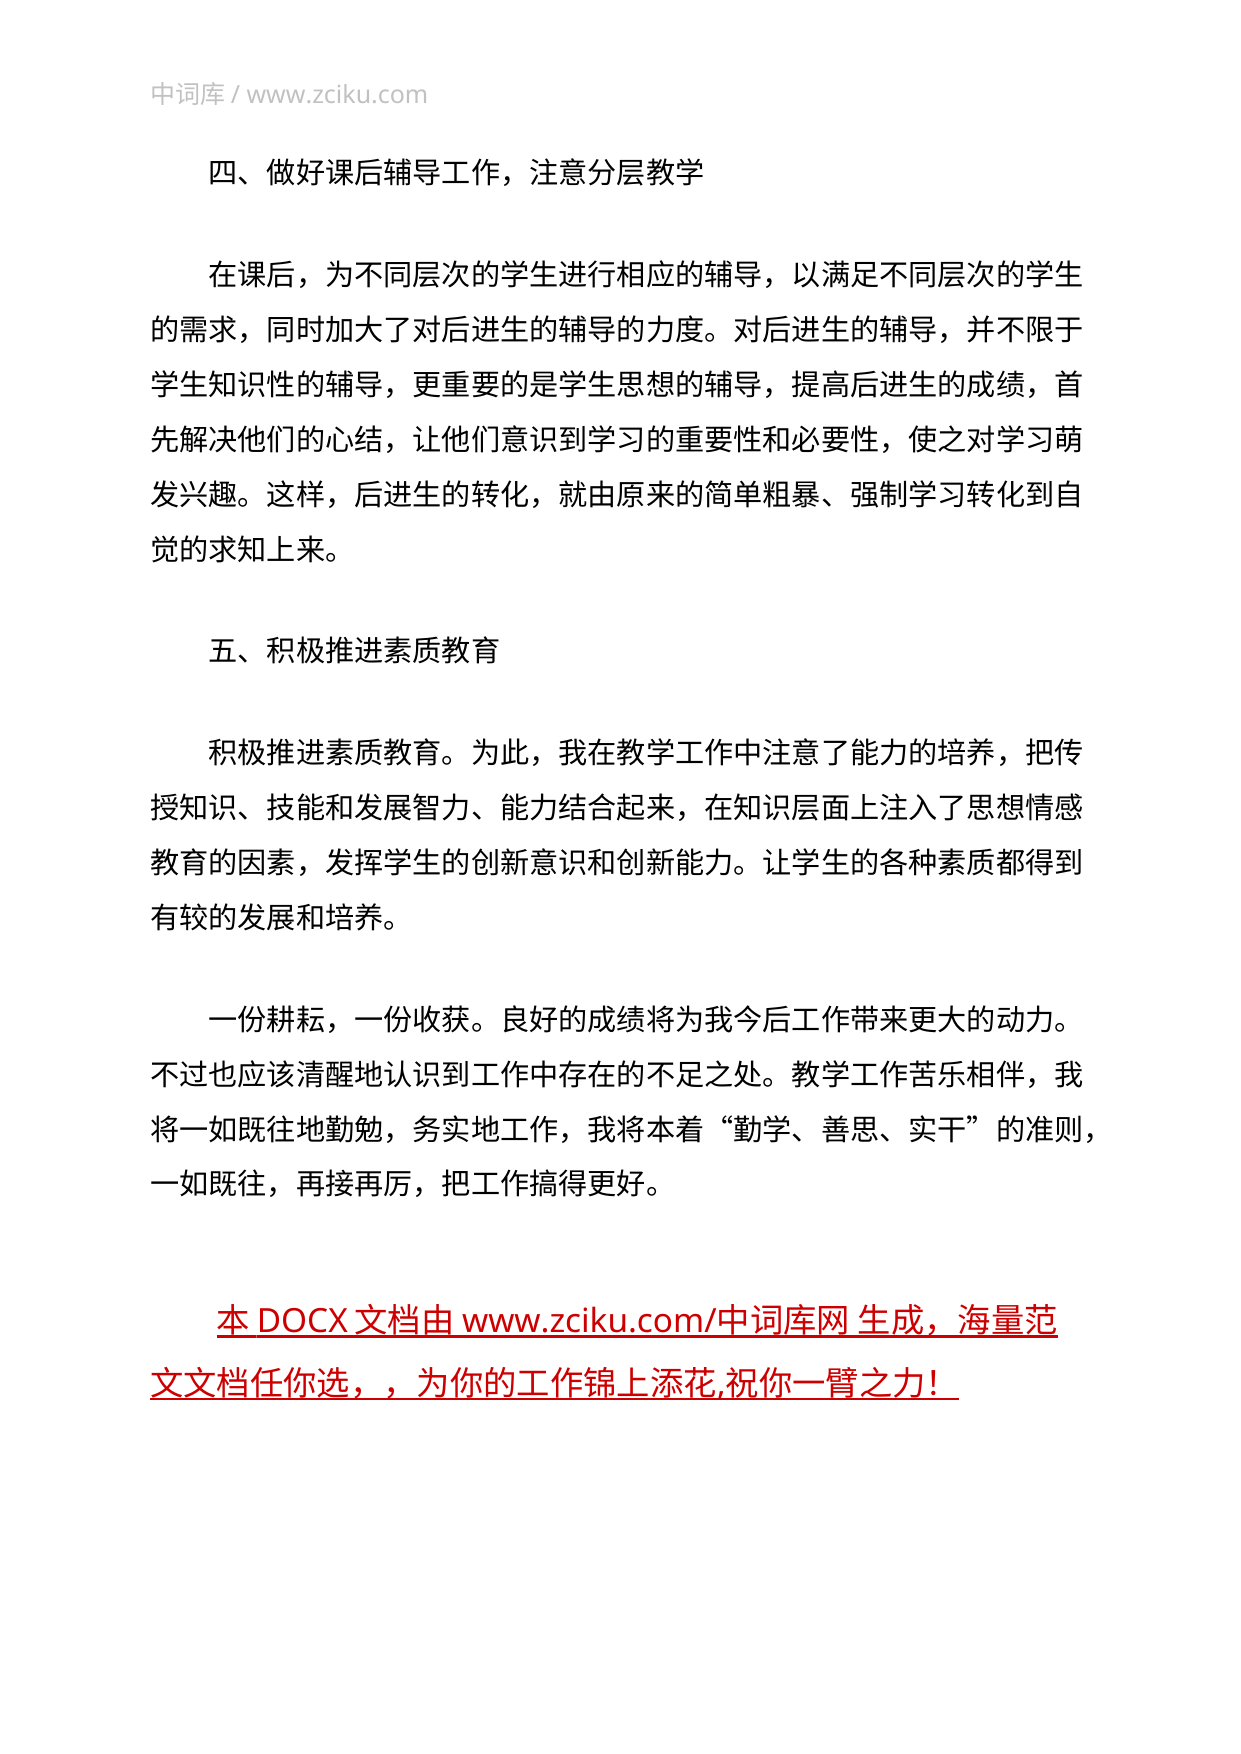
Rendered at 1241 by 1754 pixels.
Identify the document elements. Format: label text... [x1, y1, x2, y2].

text 一份耕耘，一份收获。良好的成绩将为我今后工作带来更大的动力。不过也应该清醒地认识到工作中存在的不足之处。教学工作苦乐相伴，我将一如既往地勤勉，务实地工作，我将本着“勤学、善思、实干”的准则，一如既往，再接再厉，把工作搞得更好。 [150, 996, 1090, 1203]
text 四、做好课后辅导工作，注意分层教学 [150, 150, 1090, 192]
text 本DOCX文档由 www.zciku.com/中词库网 生成，海量范文文档任你选，，为你的工作锦上添花,祝你一臂之力！ [150, 1294, 1090, 1405]
text 五、积极推进素质教育 [150, 628, 1090, 670]
text 在课后，为不同层次的学生进行相应的辅导，以满足不同层次的学生的需求，同时加大了对后进生的辅导的力度。对后进生的辅导，并不限于学生知识性的辅导，更重要的是学生思想的辅导，提高后进生的成绩，首先解决他们的心结，让他们意识到学习的重要性和必要性，使之对学习萌发兴趣。这样，后进生的转化，就由原来的简单粗暴、强制学习转化到自觉的求知上来。 [150, 252, 1090, 568]
text 积极推进素质教育。为此，我在教学工作中注意了能力的培养，把传授知识、技能和发展智力、能力结合起来，在知识层面上注入了思想情感教育的因素，发挥学生的创新意识和创新能力。让学生的各种素质都得到有较的发展和培养。 [150, 730, 1090, 937]
